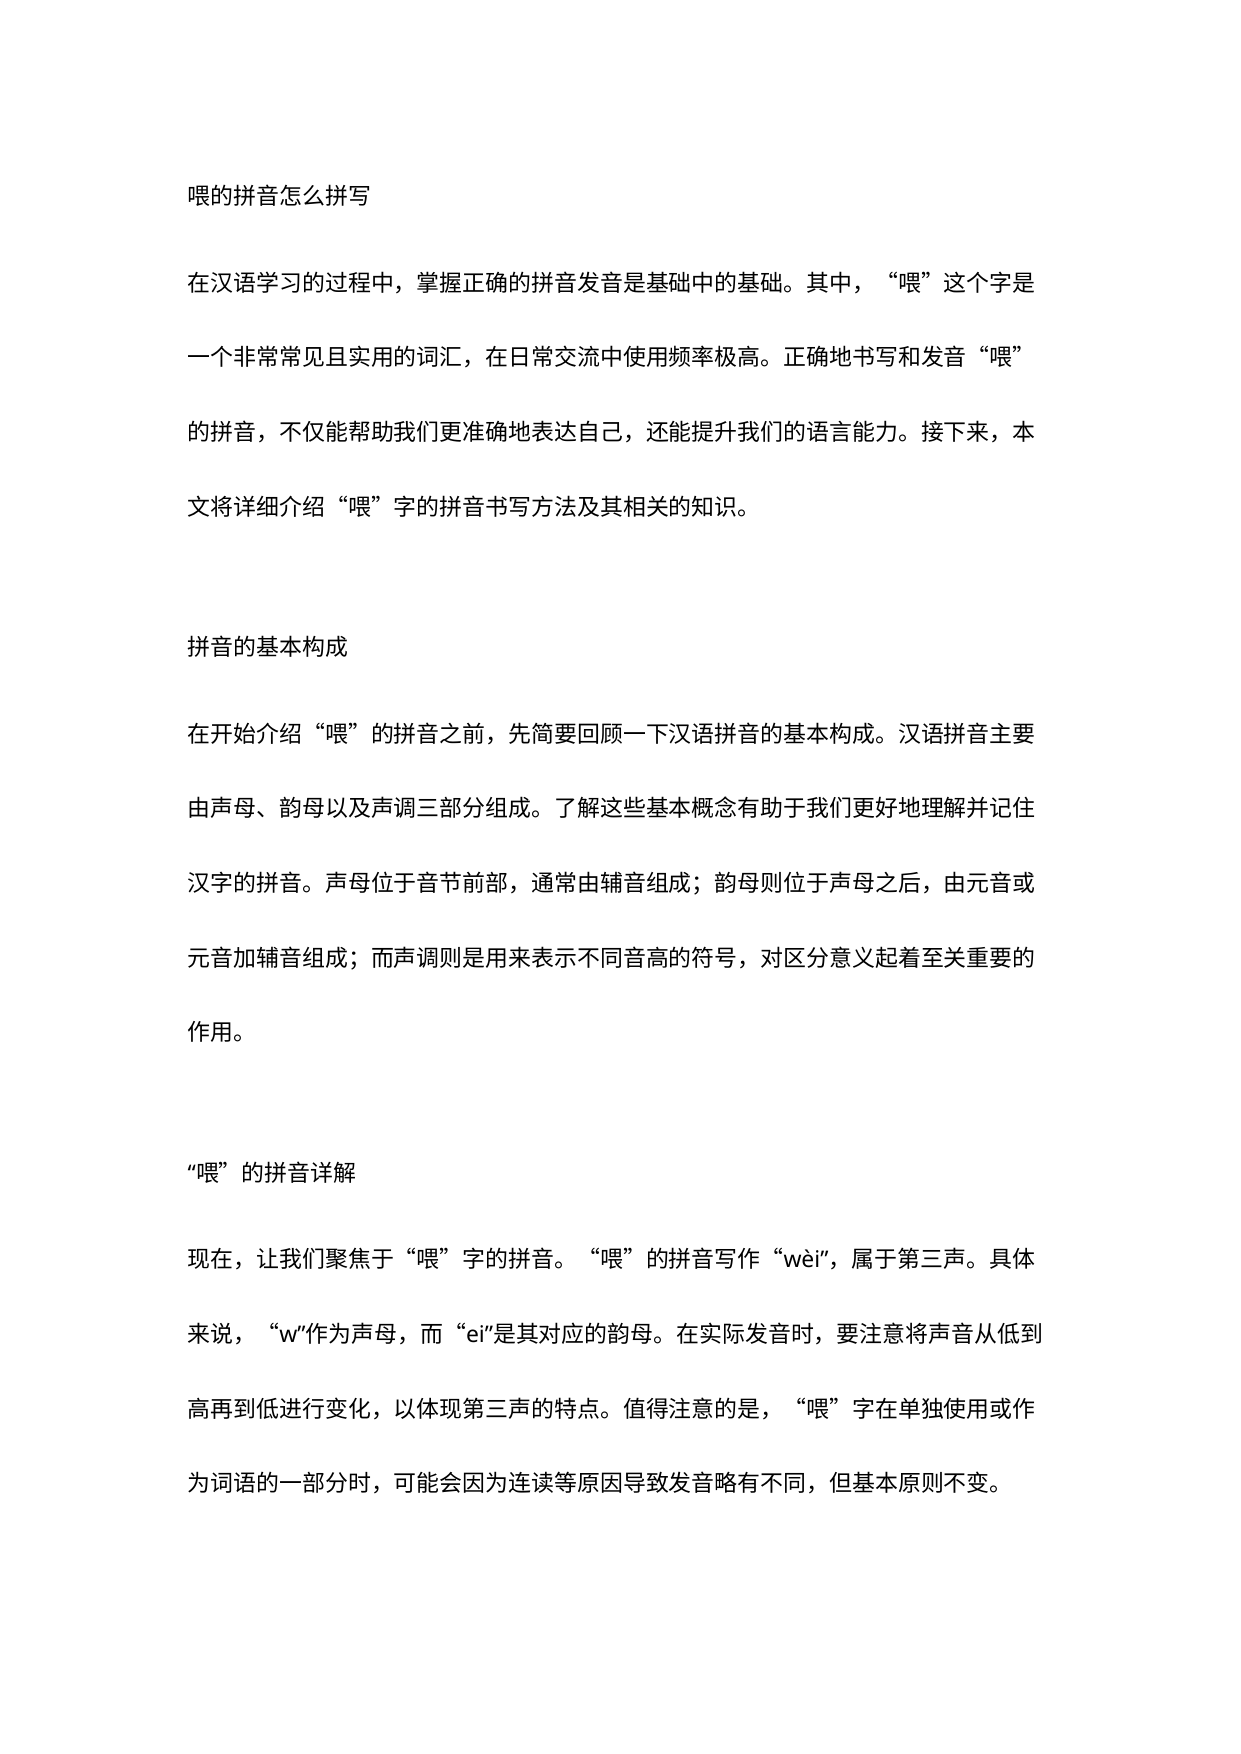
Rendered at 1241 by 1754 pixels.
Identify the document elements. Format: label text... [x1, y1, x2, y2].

text 在汉语学习的过程中，掌握正确的拼音发音是基础中的基础。其中，“喂”这个字是一个非常常见且实用的词汇，在日常交流中使用频率极高。正确地书写和发音“喂”的拼音，不仅能帮助我们更准确地表达自己，还能提升我们的语言能力。接下来，本文将详细介绍“喂”字的拼音书写方法及其相关的知识。 [187, 248, 1053, 538]
text 拼音的基本构成 [187, 613, 1053, 678]
text 在开始介绍“喂”的拼音之前，先简要回顾一下汉语拼音的基本构成。汉语拼音主要由声母、韵母以及声调三部分组成。了解这些基本概念有助于我们更好地理解并记住汉字的拼音。声母位于音节前部，通常由辅音组成；韵母则位于声母之后，由元音或元音加辅音组成；而声调则是用来表示不同音高的符号，对区分意义起着至关重要的作用。 [187, 699, 1053, 1063]
text 现在，让我们聚焦于“喂”字的拼音。“喂”的拼音写作“wèi”，属于第三声。具体来说，“w”作为声母，而“ei”是其对应的韵母。在实际发音时，要注意将声音从低到高再到低进行变化，以体现第三声的特点。值得注意的是，“喂”字在单独使用或作为词语的一部分时，可能会因为连读等原因导致发音略有不同，但基本原则不变。 [187, 1225, 1053, 1514]
text 喂的拼音怎么拼写 [187, 162, 1053, 227]
text “喂”的拼音详解 [187, 1139, 1053, 1204]
